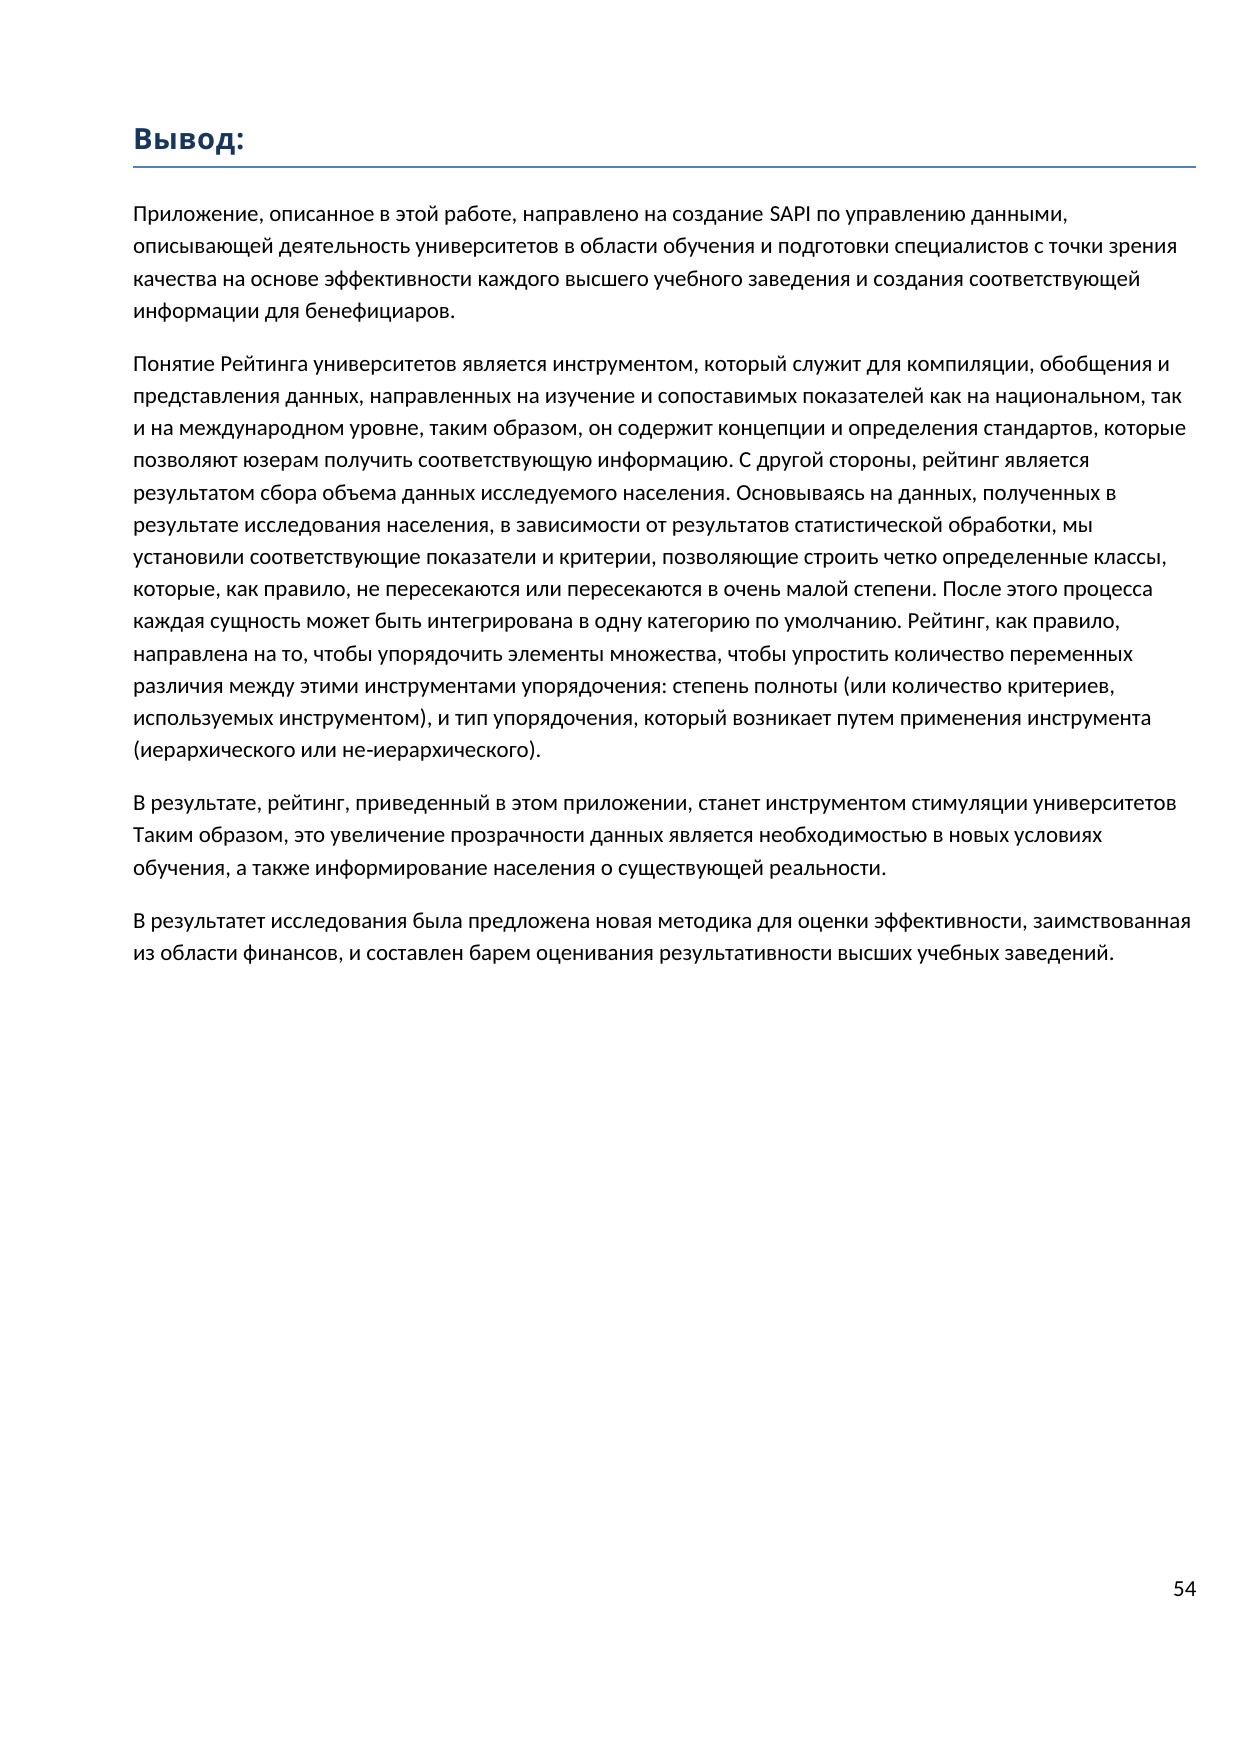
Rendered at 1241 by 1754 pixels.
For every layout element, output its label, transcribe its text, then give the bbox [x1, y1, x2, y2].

text Понятие Рейтинга университетов является инструментом, который служит для компиляции, обобщения и представления данных, направленных на изучение и сопоставимых показателей как на национальном, так и на международном уровне, таким образом, он содержит концепции и определения стандартов, которые позволяют юзерам получить соответствующую информацию. С другой стороны, рейтинг является результатом сбора объема данных исследуемого населения. Основываясь на данных, полученных в результате исследования населения, в зависимости от результатов статистической обработки, мы установили соответствующие показатели и критерии, позволяющие строить четко определенные классы, которые, как правило, не пересекаются или пересекаются в очень малой степени. После этого процесса каждая сущность может быть интегрирована в одну категорию по умолчанию. Рейтинг, как правило, направлена на то, чтобы упорядочить элементы множества, чтобы упростить количество переменных различия между этими инструментами упорядочения: степень полноты (или количество критериев, используемых инструментом), и тип упорядочения, который возникает путем применения инструмента (иерархического или не‐иерархического). [133, 349, 1196, 763]
text В результате, рейтинг, приведенный в этом приложении, станет инструментом стимуляции университетов Таким образом, это увеличение прозрачности данных является необходимостью в новых условиях обучения, а также информирование населения о существующей реальности. [133, 788, 1196, 881]
text Вывод: [133, 118, 1196, 166]
text В результатет исследования была предложена новая методика для оценки эффективности, заимствованная из области финансов, и составлен барем оценивания результативности высших учебных заведений. [133, 906, 1196, 966]
text Приложение, описанное в этой работе, направлено на создание SAPI по управлению данными, описывающей деятельность университетов в области обучения и подготовки специалистов с точки зрения качества на основе эффективности каждого высшего учебного заведения и создания соответствующей информации для бенефициаров. [133, 199, 1196, 324]
